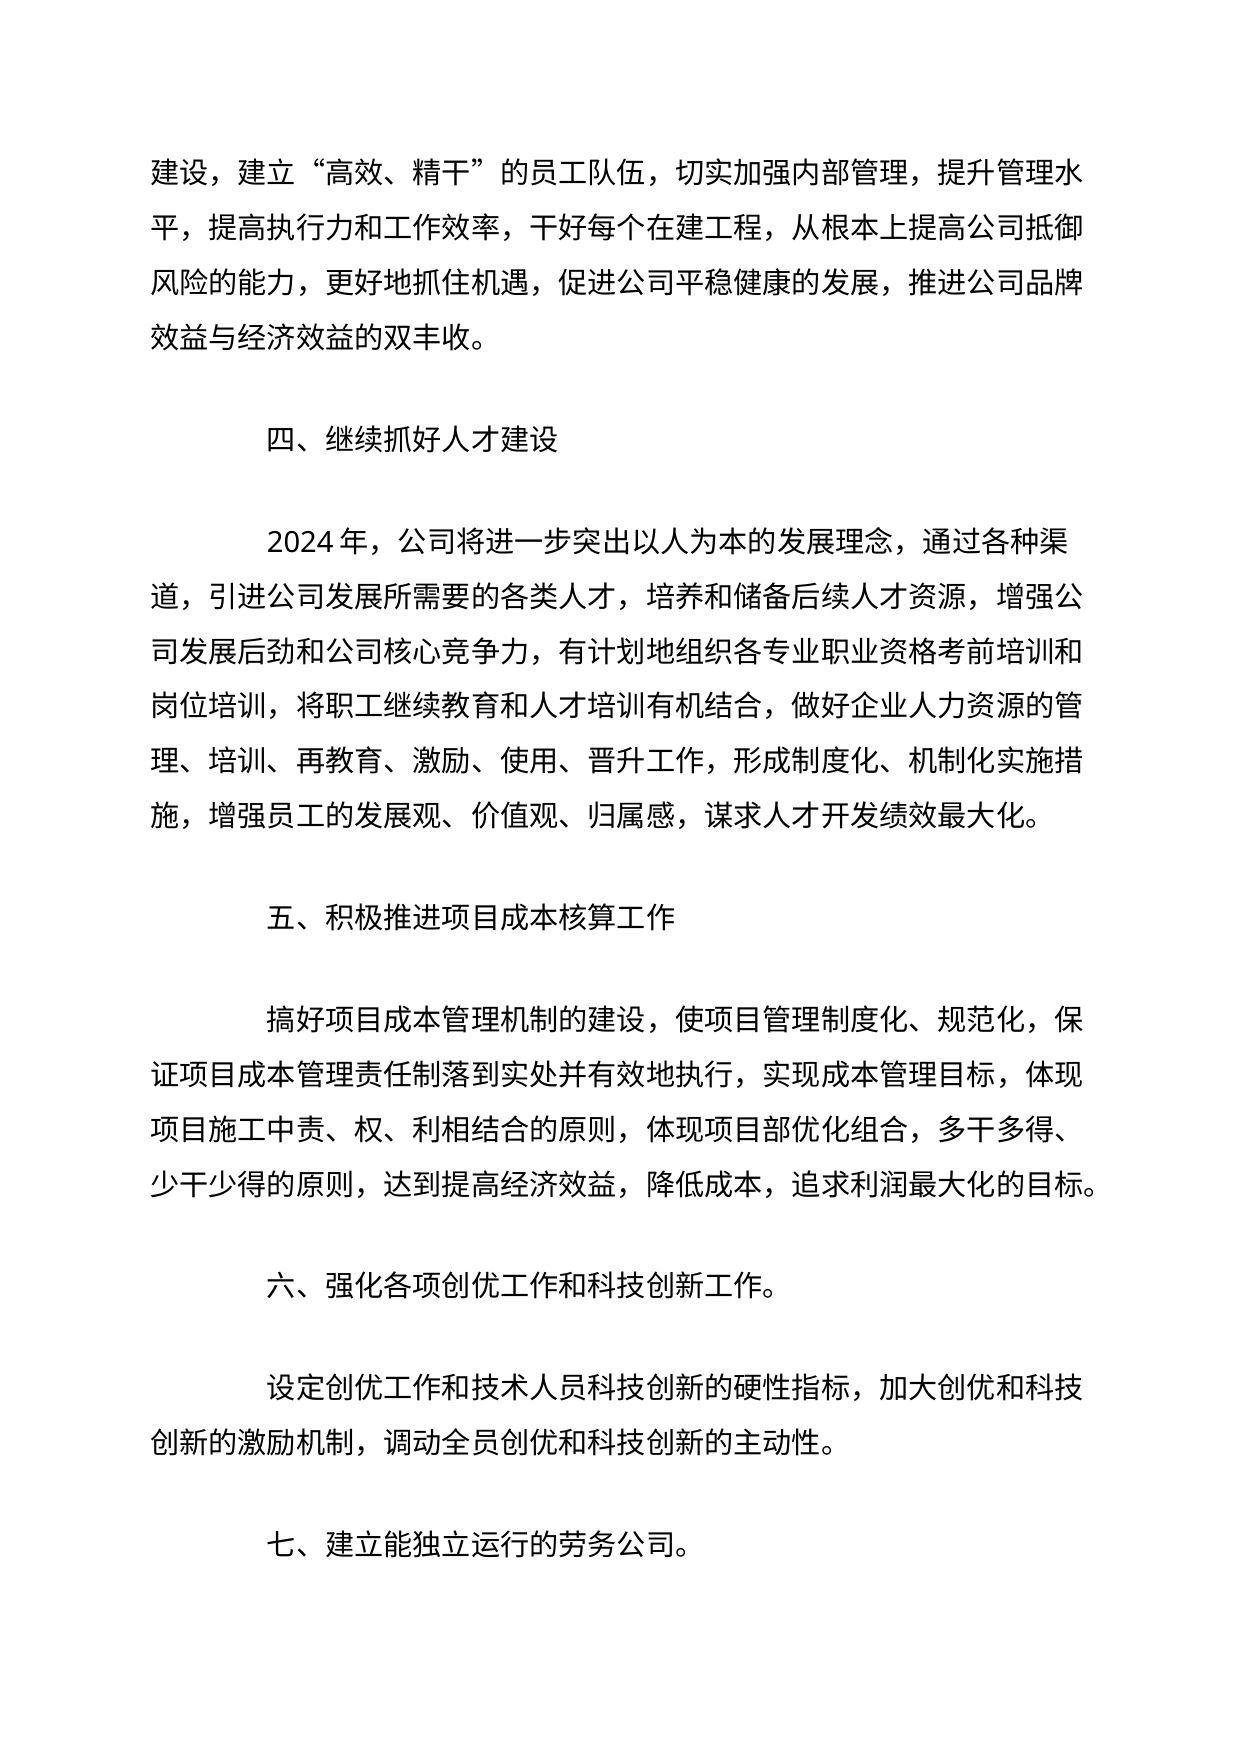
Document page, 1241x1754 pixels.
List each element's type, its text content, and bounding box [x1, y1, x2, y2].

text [150, 150, 1090, 357]
text 六、强化各项创优工作和科技创新工作。 [150, 1263, 1090, 1305]
text 2024年，公司将进一步突出以人为本的发展理念，通过各种渠道，引进公司发展所需要的各类人才，培养和储备后续人才资源，增强公司发展后劲和公司核心竞争力，有计划地组织各专业职业资格考前培训和岗位培训，将职工继续教育和人才培训有机结合，做好企业人力资源的管理、培训、再教育、激励、使用、晋升工作，形成制度化、机制化实施措施，增强员工的发展观、价值观、归属感，谋求人才开发绩效最大化。 [150, 518, 1090, 835]
text 七、建立能独立运行的劳务公司。 [150, 1521, 1090, 1563]
text 设定创优工作和技术人员科技创新的硬性指标，加大创优和科技创新的激励机制，调动全员创优和科技创新的主动性。 [150, 1364, 1090, 1462]
text 四、继续抓好人才建设 [150, 416, 1090, 459]
text 五、积极推进项目成本核算工作 [150, 894, 1090, 937]
text 搞好项目成本管理机制的建设，使项目管理制度化、规范化，保证项目成本管理责任制落到实处并有效地执行，实现成本管理目标，体现项目施工中责、权、利相结合的原则，体现项目部优化组合，多干多得、少干少得的原则，达到提高经济效益，降低成本，追求利润最大化的目标。 [150, 996, 1090, 1203]
